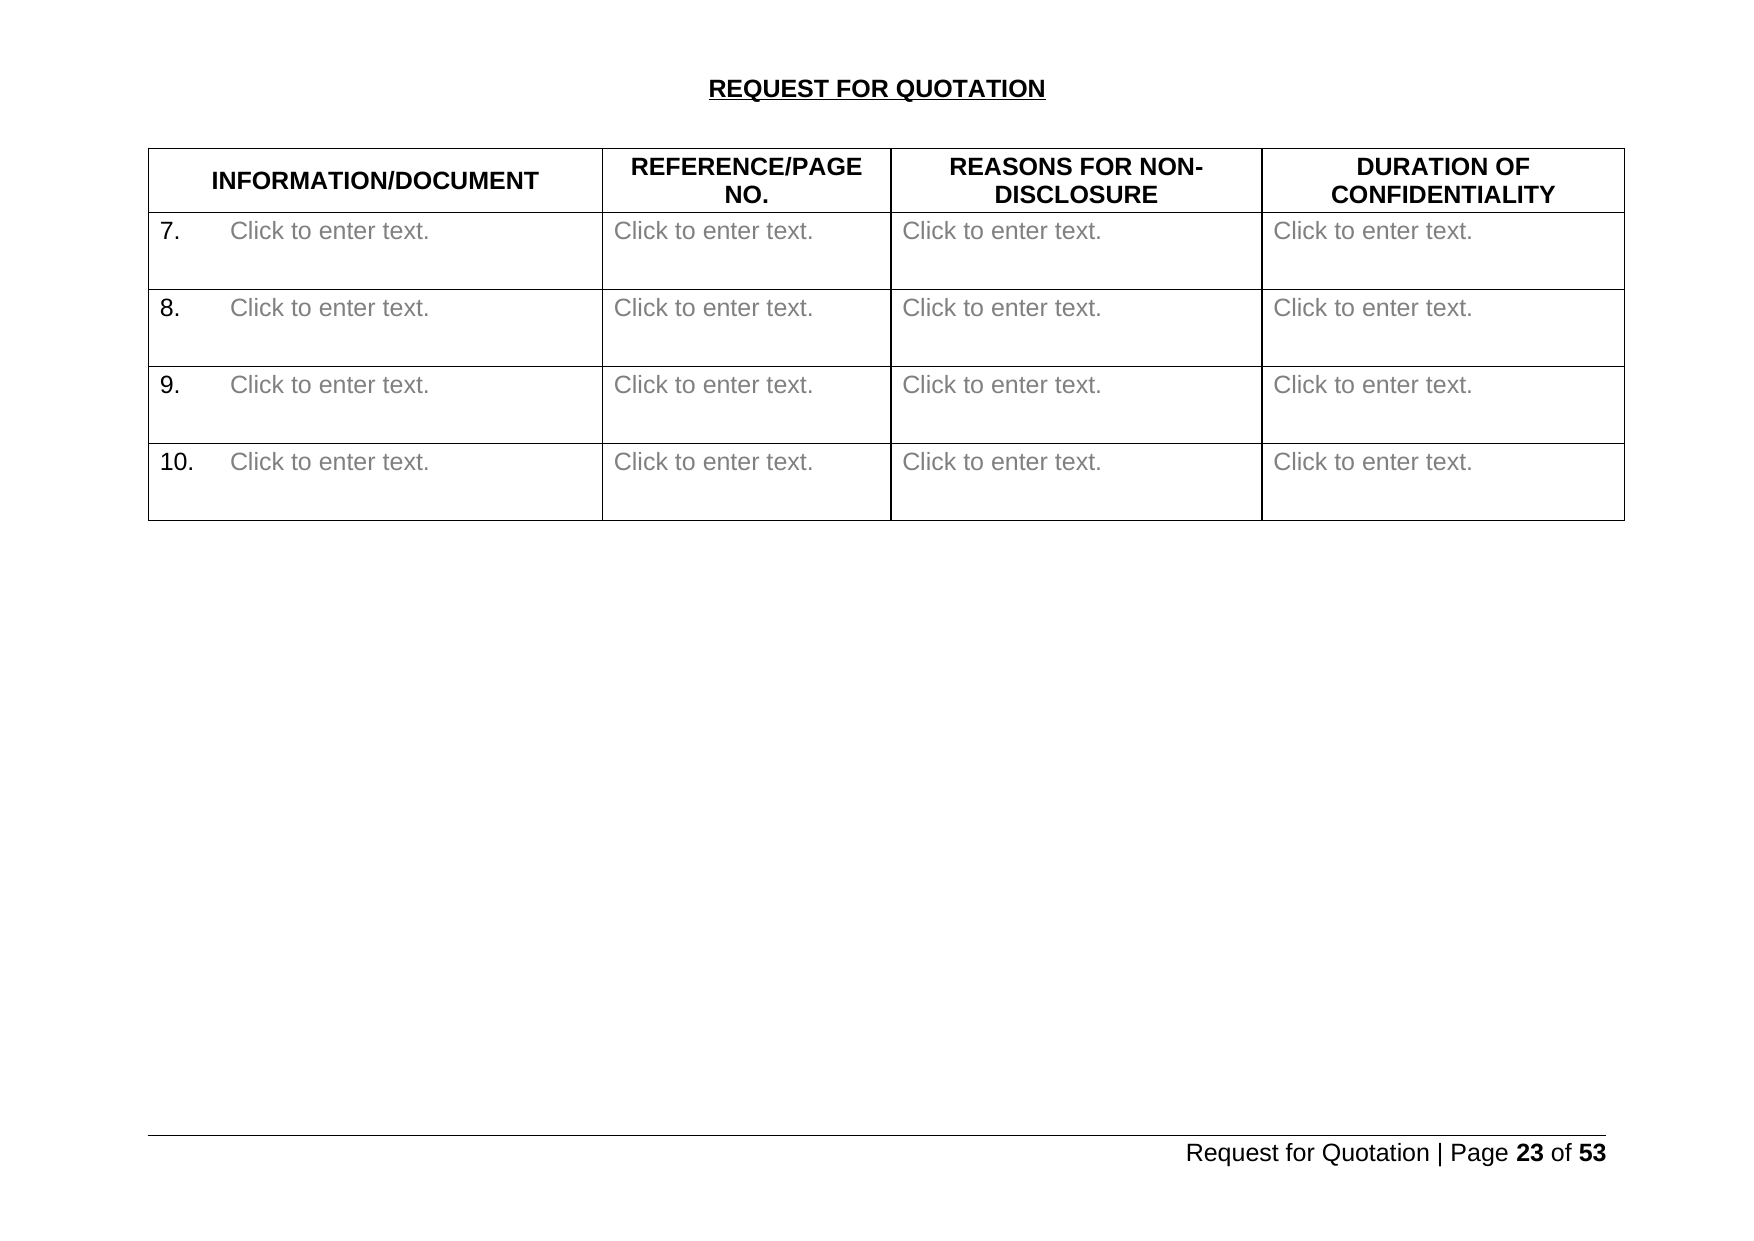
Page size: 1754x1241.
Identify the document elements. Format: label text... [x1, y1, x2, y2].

table_cell [892, 367, 1261, 443]
table_header Reasons for Non-Disclosure [892, 149, 1261, 212]
table_cell [1263, 290, 1624, 366]
table_cell [603, 367, 890, 443]
table_cell [603, 290, 890, 366]
table_cell [149, 290, 218, 366]
table_header Reference/Page No. [603, 149, 890, 212]
table_cell [149, 367, 218, 443]
table_cell [892, 213, 1261, 289]
table_cell [892, 290, 1261, 366]
table_cell [892, 444, 1261, 519]
table_cell [1263, 444, 1624, 519]
table_cell [149, 213, 218, 289]
table_cell [603, 444, 890, 519]
table_cell [149, 444, 218, 519]
table_cell [219, 290, 602, 366]
table_cell [1263, 213, 1624, 289]
table_cell [219, 367, 602, 443]
table_cell [219, 444, 602, 519]
table_cell [219, 213, 602, 289]
table_cell [1263, 367, 1624, 443]
table_header Information/Document [149, 149, 602, 212]
table_cell [603, 213, 890, 289]
table_header Duration of Confidentiality [1263, 149, 1624, 212]
